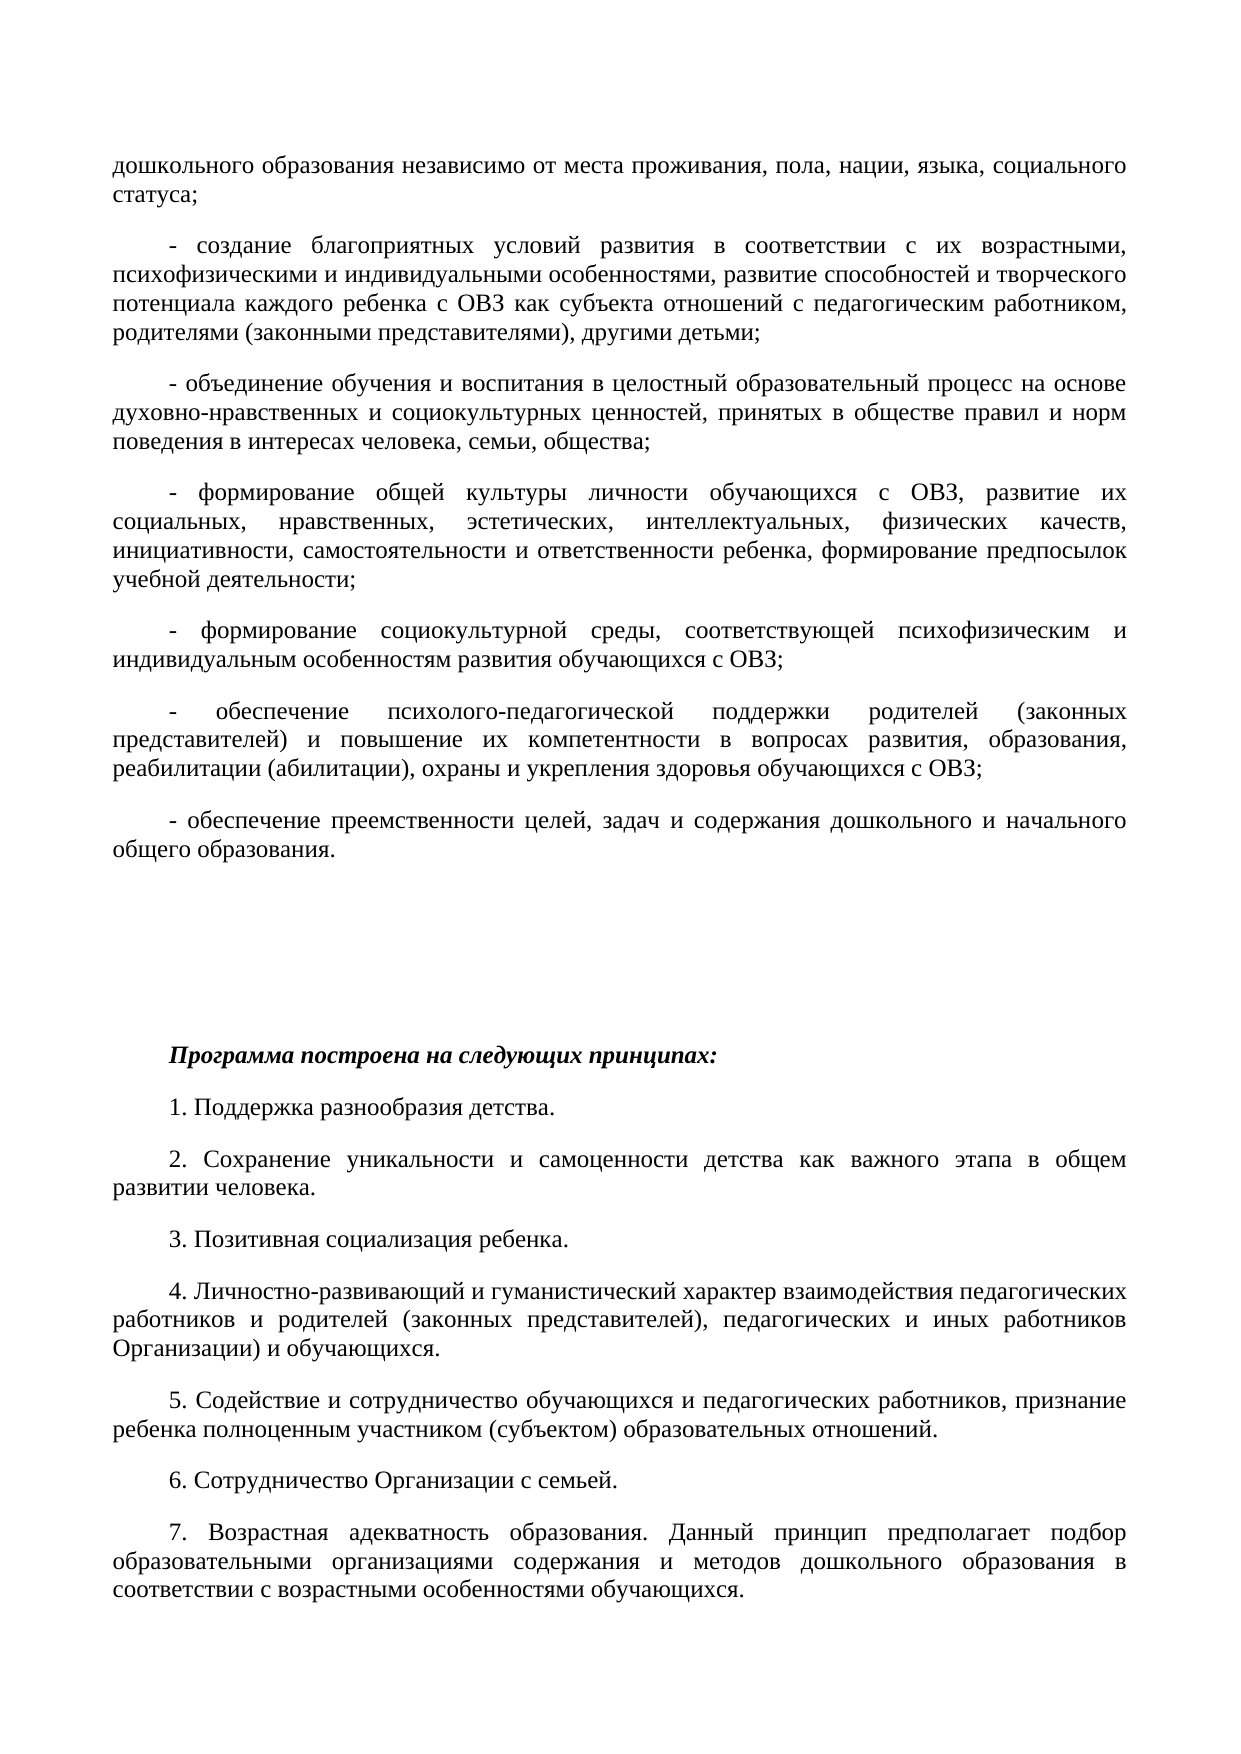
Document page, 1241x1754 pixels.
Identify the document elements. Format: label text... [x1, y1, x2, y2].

text 3. Позитивная социализация ребенка. [112, 1224, 1128, 1253]
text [112, 150, 1128, 207]
text - обеспечение психолого-педагогической поддержки родителей (законных представителей) и повышение их компетентности в вопросах развития, образования, реабилитации (абилитации), охраны и укрепления здоровья обучающихся с ОВЗ; [112, 696, 1128, 782]
text 7. Возрастная адекватность образования. Данный принцип предполагает подбор образовательными организациями содержания и методов дошкольного образования в соответствии с возрастными особенностями обучающихся. [112, 1517, 1128, 1603]
text 6. Сотрудничество Организации с семьей. [112, 1465, 1128, 1494]
text 4. Личностно-развивающий и гуманистический характер взаимодействия педагогических работников и родителей (законных представителей), педагогических и иных работников Организации) и обучающихся. [112, 1276, 1128, 1362]
text - формирование социокультурной среды, соответствующей психофизическим и индивидуальным особенностям развития обучающихся с ОВЗ; [112, 615, 1128, 673]
text 5. Содействие и сотрудничество обучающихся и педагогических работников, признание ребенка полноценным участником (субъектом) образовательных отношений. [112, 1385, 1128, 1442]
text Программа построена на следующих принципах: [112, 1040, 1128, 1069]
text - объединение обучения и воспитания в целостный образовательный процесс на основе духовно-нравственных и социокультурных ценностей, принятых в обществе правил и норм поведения в интересах человека, семьи, общества; [112, 368, 1128, 454]
text - обеспечение преемственности целей, задач и содержания дошкольного и начального общего образования. [112, 805, 1128, 862]
text - формирование общей культуры личности обучающихся с ОВЗ, развитие их социальных, нравственных, эстетических, интеллектуальных, физических качеств, инициативности, самостоятельности и ответственности ребенка, формирование предпосылок учебной деятельности; [112, 477, 1128, 592]
text 1. Поддержка разнообразия детства. [112, 1092, 1128, 1121]
text 2. Сохранение уникальности и самоценности детства как важного этапа в общем развитии человека. [112, 1144, 1128, 1201]
text - создание благоприятных условий развития в соответствии с их возрастными, психофизическими и индивидуальными особенностями, развитие способностей и творческого потенциала каждого ребенка с ОВЗ как субъекта отношений с педагогическим работником, родителями (законными представителями), другими детьми; [112, 230, 1128, 345]
